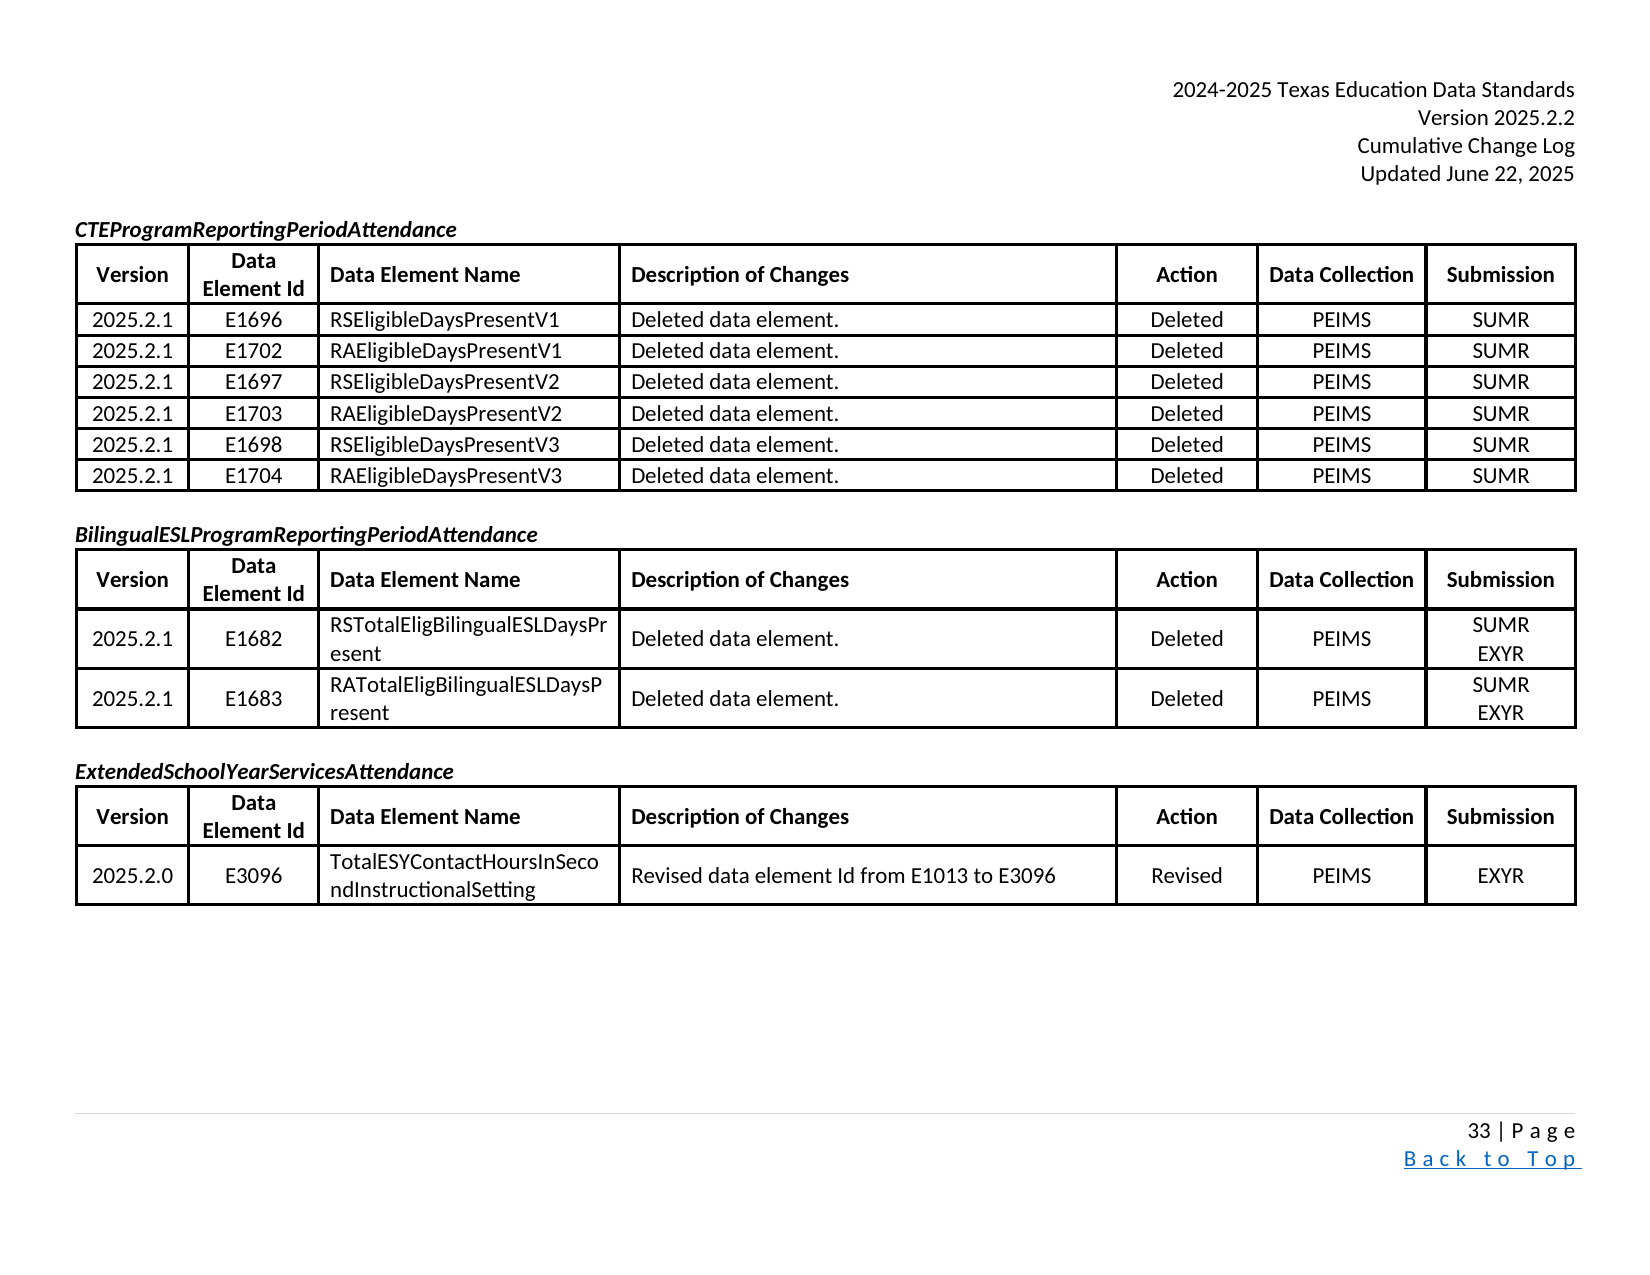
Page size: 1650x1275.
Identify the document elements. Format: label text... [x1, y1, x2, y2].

table_cell SUMR EXYR [1428, 611, 1574, 667]
table_cell Deleted [1118, 399, 1256, 427]
table_cell SUMR [1428, 461, 1574, 489]
subtitle BilingualESLProgramReportingPeriodAttendance [75, 520, 1575, 548]
table_header Data Element Name [320, 788, 618, 844]
table_cell PEIMS [1259, 337, 1424, 364]
table_header Description of Changes [621, 788, 1115, 844]
table_cell E1682 [190, 611, 317, 667]
table_cell Revised data element Id from E1013 to E3096 [621, 847, 1115, 903]
table_cell Deleted [1118, 305, 1256, 333]
table_cell EXYR [1428, 847, 1574, 903]
table_header Version [78, 246, 187, 302]
table_cell E3096 [190, 847, 317, 903]
table_cell 2025.2.1 [78, 611, 187, 667]
table_cell SUMR [1428, 368, 1574, 396]
table_cell E1698 [190, 430, 317, 458]
table_header Data Element Id [190, 788, 317, 844]
table_cell Deleted [1118, 611, 1256, 667]
table_header Submission [1428, 788, 1574, 844]
table_cell Deleted data element. [621, 430, 1115, 458]
table_cell SUMR [1428, 305, 1574, 333]
table_header Data Element Id [190, 246, 317, 302]
table_cell RSEligibleDaysPresentV1 [320, 305, 618, 333]
table_header Data Element Name [320, 551, 618, 607]
table_header Version [78, 551, 187, 607]
table_cell Deleted data element. [621, 611, 1115, 667]
table_cell Deleted data element. [621, 399, 1115, 427]
table_cell SUMR [1428, 399, 1574, 427]
table_header Version [78, 788, 187, 844]
table_cell PEIMS [1259, 461, 1424, 489]
table_cell RSTotalEligBilingualESLDaysPresent [320, 611, 618, 667]
table_cell RSEligibleDaysPresentV2 [320, 368, 618, 396]
table_cell PEIMS [1259, 399, 1424, 427]
table_header Action [1118, 551, 1256, 607]
table_cell PEIMS [1259, 368, 1424, 396]
table_cell TotalESYContactHoursInSecondInstructionalSetting [320, 847, 618, 903]
table_cell 2025.2.0 [78, 847, 187, 903]
table_cell E1704 [190, 461, 317, 489]
table_cell Deleted data element. [621, 305, 1115, 333]
table_cell Deleted data element. [621, 368, 1115, 396]
table_cell E1702 [190, 337, 317, 364]
table_cell 2025.2.1 [78, 368, 187, 396]
subtitle ExtendedSchoolYearServicesAttendance [75, 757, 1575, 785]
table_header Action [1118, 246, 1256, 302]
table_cell RSEligibleDaysPresentV3 [320, 430, 618, 458]
table_cell E1696 [190, 305, 317, 333]
table_cell RAEligibleDaysPresentV1 [320, 337, 618, 364]
table_header Description of Changes [621, 551, 1115, 607]
table_header Data Element Name [320, 246, 618, 302]
table_cell Revised [1118, 847, 1256, 903]
table_cell E1697 [190, 368, 317, 396]
table_cell 2025.2.1 [78, 670, 187, 726]
table_cell Deleted [1118, 670, 1256, 726]
table_cell Deleted [1118, 461, 1256, 489]
table_cell Deleted data element. [621, 337, 1115, 364]
table_cell Deleted [1118, 430, 1256, 458]
table_cell PEIMS [1259, 847, 1424, 903]
table_cell SUMR [1428, 337, 1574, 364]
table_cell 2025.2.1 [78, 461, 187, 489]
table_cell RATotalEligBilingualESLDaysPresent [320, 670, 618, 726]
table_cell 2025.2.1 [78, 430, 187, 458]
table_cell 2025.2.1 [78, 399, 187, 427]
subtitle CTEProgramReportingPeriodAttendance [75, 215, 1575, 243]
table_header Description of Changes [621, 246, 1115, 302]
table_cell Deleted [1118, 368, 1256, 396]
table_cell PEIMS [1259, 670, 1424, 726]
table_header Submission [1428, 246, 1574, 302]
table_header Data Collection [1259, 246, 1424, 302]
table_cell Deleted [1118, 337, 1256, 364]
table_cell Deleted data element. [621, 670, 1115, 726]
table_cell Deleted data element. [621, 461, 1115, 489]
table_cell 2025.2.1 [78, 337, 187, 364]
table_cell PEIMS [1259, 611, 1424, 667]
table_cell SUMR EXYR [1428, 670, 1574, 726]
table_cell 2025.2.1 [78, 305, 187, 333]
table_header Data Collection [1259, 788, 1424, 844]
table_header Data Collection [1259, 551, 1424, 607]
table_cell PEIMS [1259, 305, 1424, 333]
table_cell PEIMS [1259, 430, 1424, 458]
table_cell E1703 [190, 399, 317, 427]
table_cell SUMR [1428, 430, 1574, 458]
table_header Data Element Id [190, 551, 317, 607]
table_cell RAEligibleDaysPresentV3 [320, 461, 618, 489]
table_header Action [1118, 788, 1256, 844]
table_header Submission [1428, 551, 1574, 607]
table_cell RAEligibleDaysPresentV2 [320, 399, 618, 427]
table_cell E1683 [190, 670, 317, 726]
